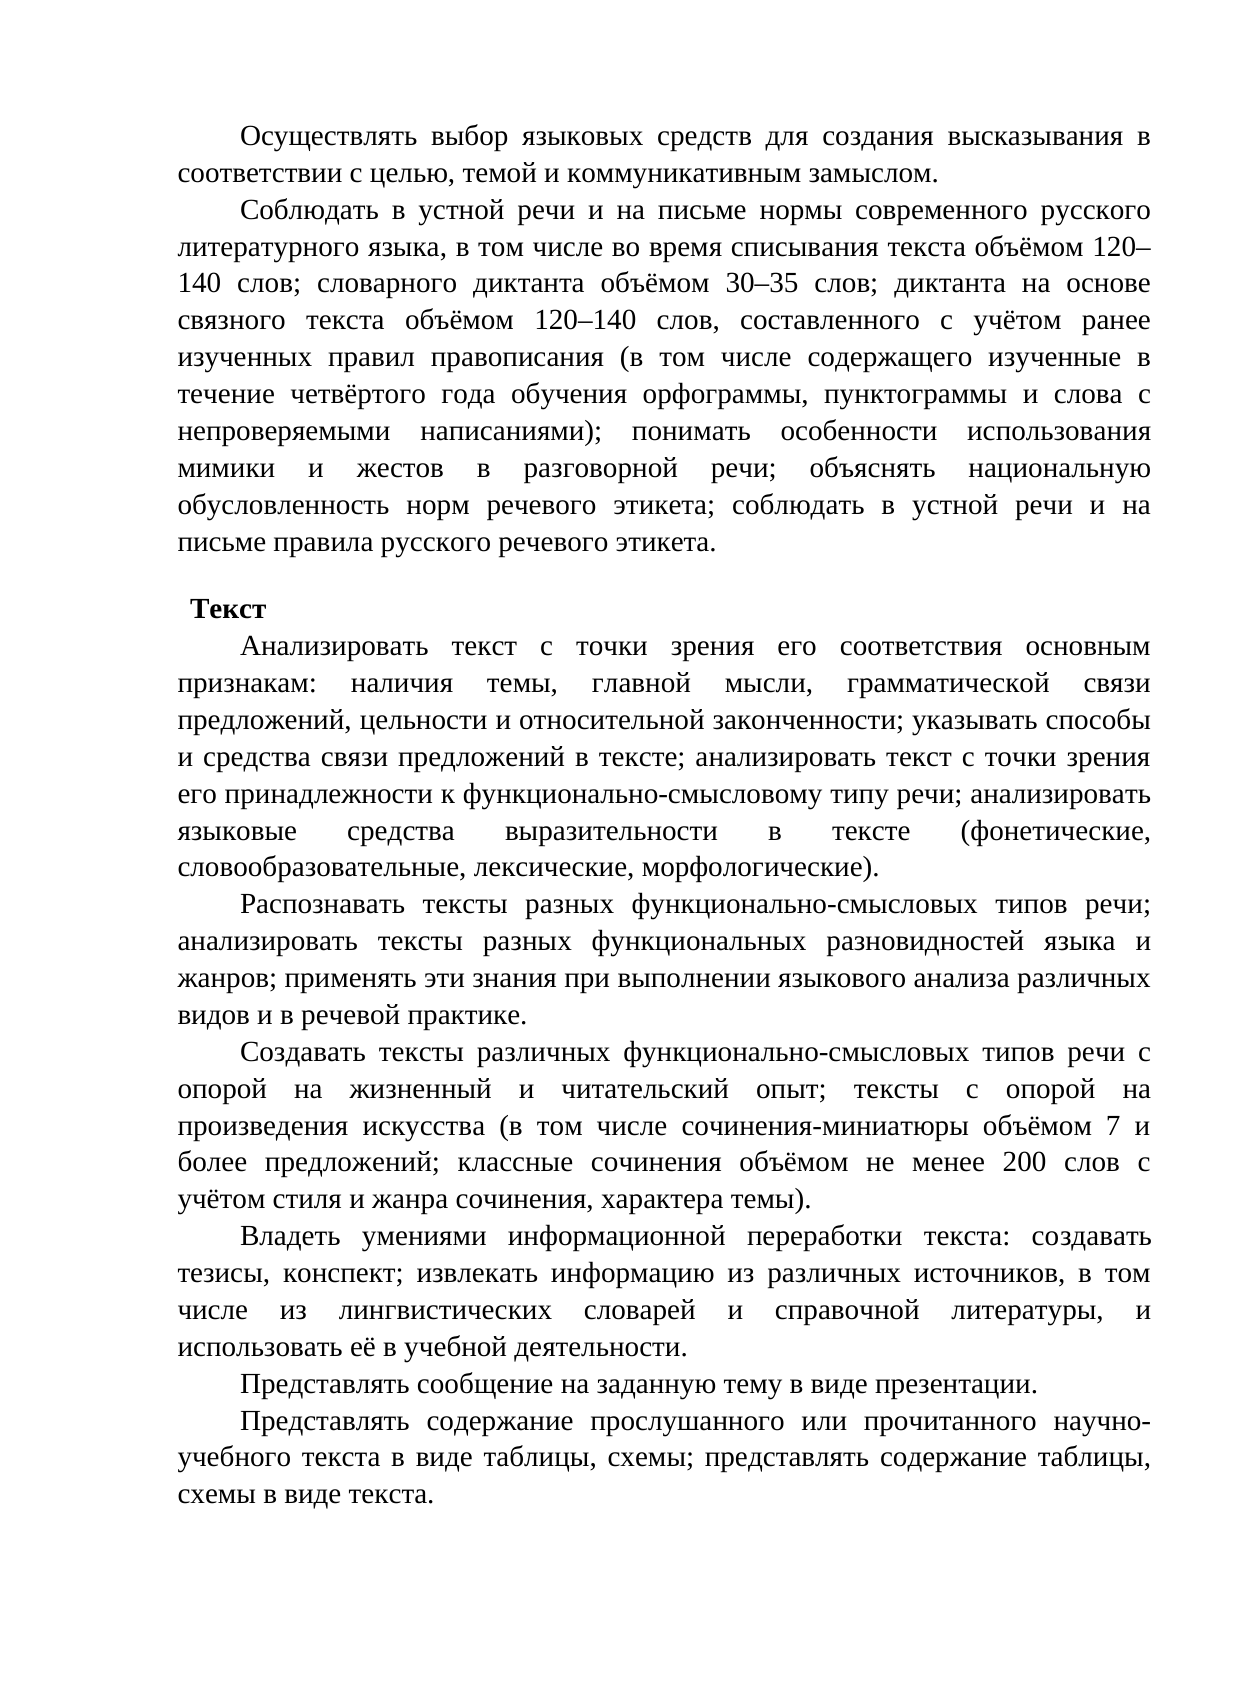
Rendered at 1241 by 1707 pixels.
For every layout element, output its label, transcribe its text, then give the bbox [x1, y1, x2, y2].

text Анализировать текст с точки зрения его соответствия основным признакам: наличия темы, главной мысли, грамматической связи предложений, цельности и относительной законченности; указывать способы и средства связи предложений в тексте; анализировать текст с точки зрения его принадлежности к функционально-смысловому типу речи; анализировать языковые средства выразительности в тексте (фонетические, словообразовательные, лексические, морфологические). [177, 628, 1152, 883]
text Осуществлять выбор языковых средств для создания высказывания в соответствии с целью, темой и коммуникативным замыслом. [177, 118, 1152, 188]
text Соблюдать в устной речи и на письме нормы современного русского литературного языка, в том числе во время списывания текста объёмом 120–140 слов; словарного диктанта объёмом 30–35 слов; диктанта на основе связного текста объёмом 120–140 слов, составленного с учётом ранее изученных правил правописания (в том числе содержащего изученные в течение четвёртого года обучения орфограммы, пунктограммы и слова с непроверяемыми написаниями); понимать особенности использования мимики и жестов в разговорной речи; объяснять национальную обусловленность норм речевого этикета; соблюдать в устной речи и на письме правила русского речевого этикета. [177, 192, 1152, 557]
text Создавать тексты различных функционально-смысловых типов речи с опорой на жизненный и читательский опыт; тексты с опорой на произведения искусства (в том числе сочинения-миниатюры объёмом 7 и более предложений; классные сочинения объёмом не менее 200 слов с учётом стиля и жанра сочинения, характера темы). [177, 1034, 1152, 1215]
text Распознавать тексты разных функционально-смысловых типов речи; анализировать тексты разных функциональных разновидностей языка и жанров; применять эти знания при выполнении языкового анализа различных видов и в речевой практике. [177, 886, 1152, 1031]
text Текст [190, 591, 1152, 625]
text Представлять сообщение на заданную тему в виде презентации. [177, 1366, 1152, 1399]
text Владеть умениями информационной переработки текста: со­здавать тезисы, конспект; извлекать информацию из различных источников, в том числе из лингвистических словарей и справочной литературы, и использовать её в учебной деятельности. [177, 1218, 1152, 1362]
text Представлять содержание прослушанного или прочитанного научно-учебного текста в виде таблицы, схемы; представлять содержание таблицы, схемы в виде текста. [177, 1403, 1152, 1510]
